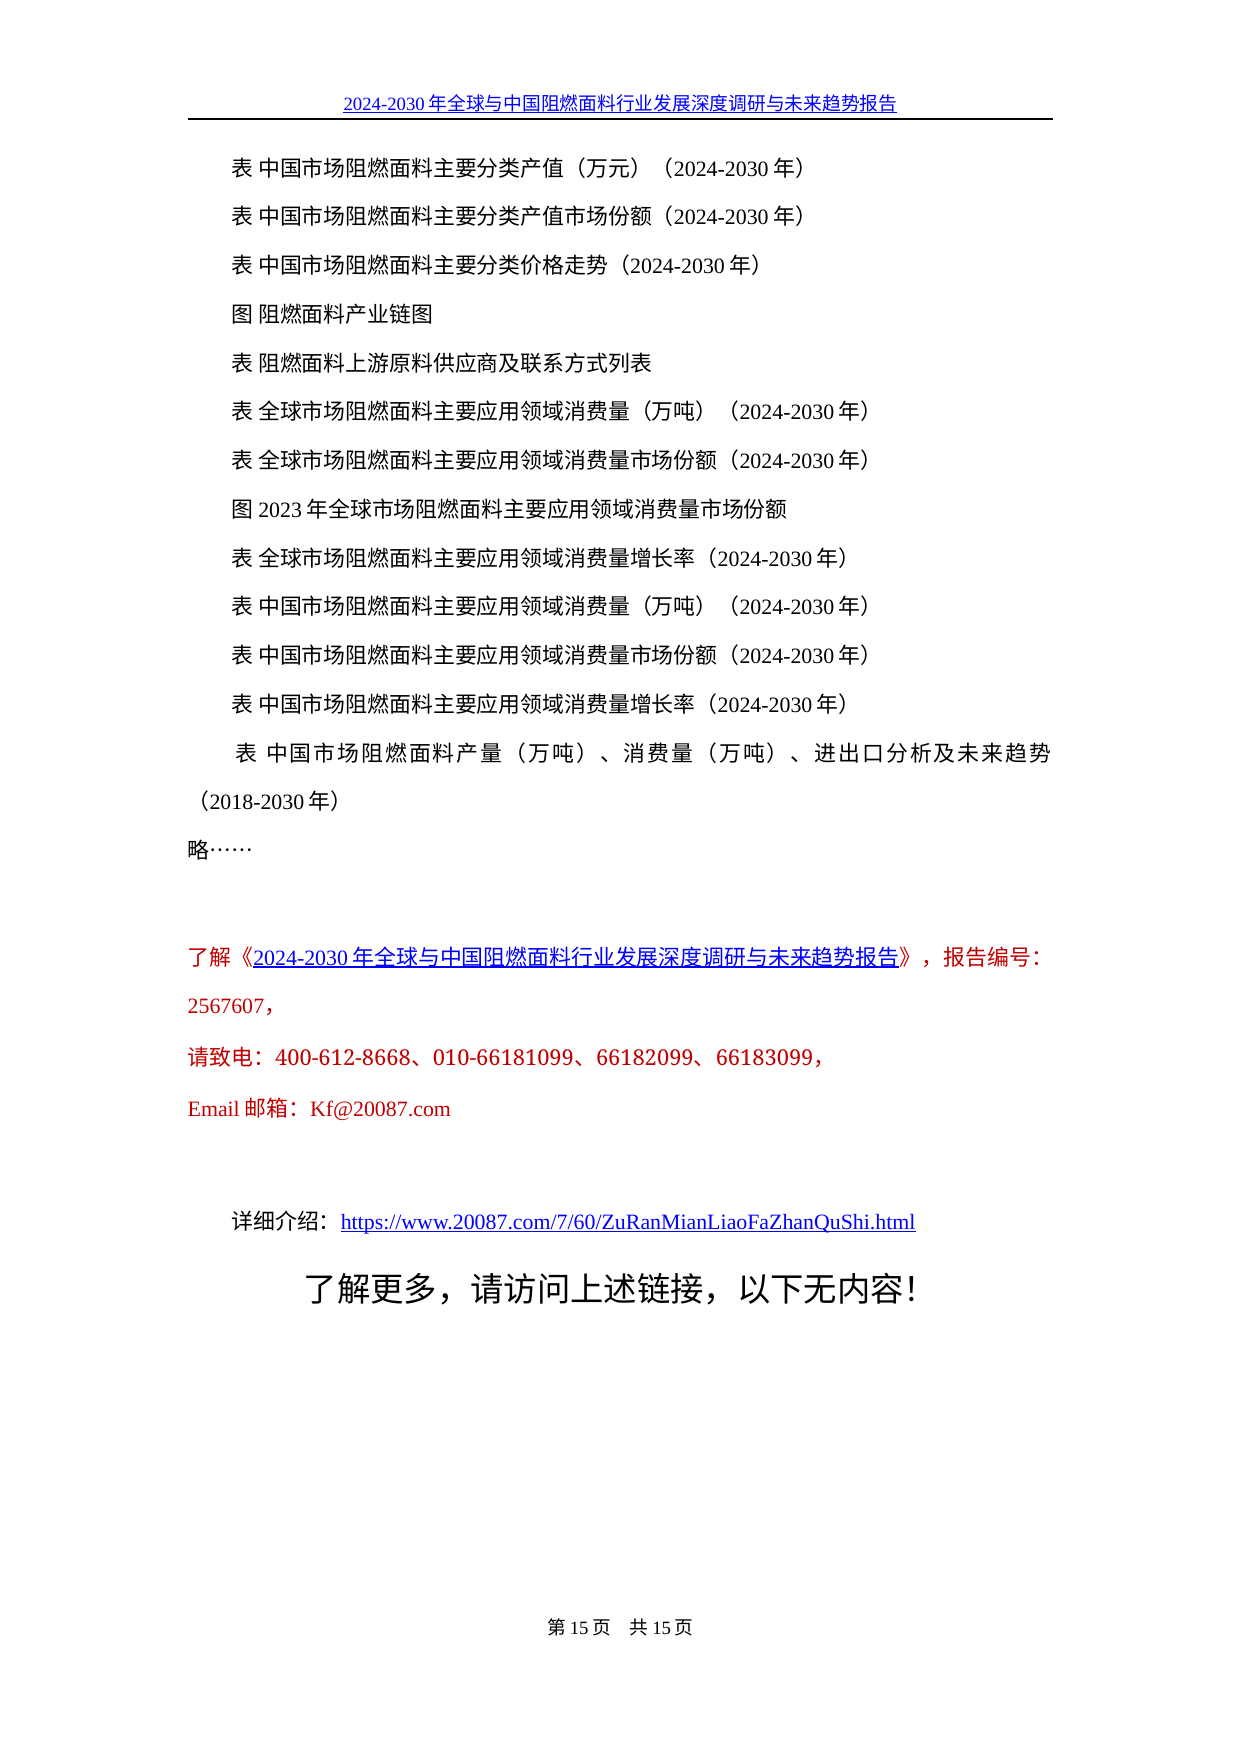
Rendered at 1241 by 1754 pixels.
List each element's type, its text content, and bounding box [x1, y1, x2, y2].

text 请致电：400-612-8668、010-66181099、66182099、66183099， [187, 1039, 1053, 1072]
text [187, 150, 1053, 865]
text Email邮箱：Kf@20087.com [187, 1091, 1053, 1123]
title 了解更多，请访问上述链接，以下无内容！ [187, 1254, 1053, 1319]
text 了解《2024-2030年全球与中国阻燃面料行业发展深度调研与未来趋势报告》，报告编号：2567607， [187, 939, 1053, 1020]
text 详细介绍：https://www.20087.com/7/60/ZuRanMianLiaoFaZhanQuShi.html [187, 1204, 1053, 1236]
